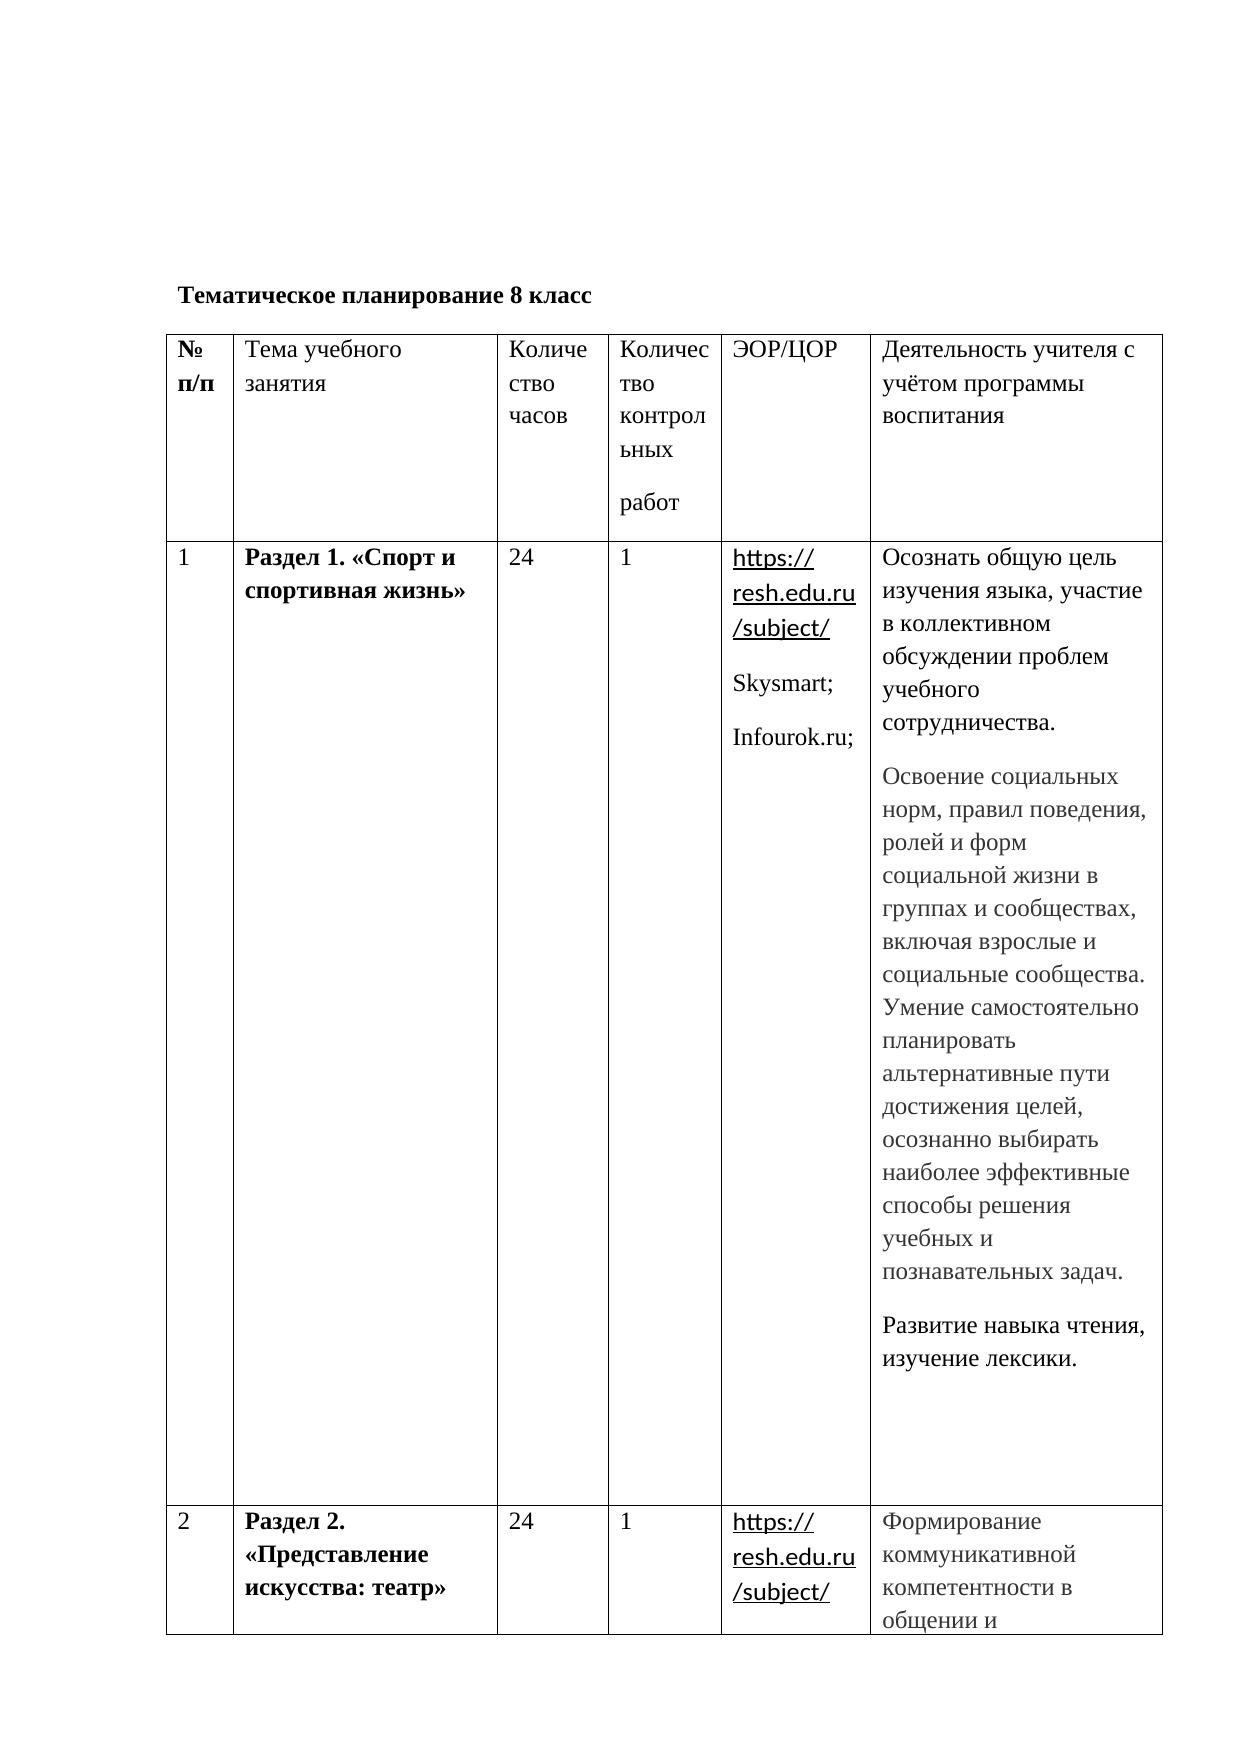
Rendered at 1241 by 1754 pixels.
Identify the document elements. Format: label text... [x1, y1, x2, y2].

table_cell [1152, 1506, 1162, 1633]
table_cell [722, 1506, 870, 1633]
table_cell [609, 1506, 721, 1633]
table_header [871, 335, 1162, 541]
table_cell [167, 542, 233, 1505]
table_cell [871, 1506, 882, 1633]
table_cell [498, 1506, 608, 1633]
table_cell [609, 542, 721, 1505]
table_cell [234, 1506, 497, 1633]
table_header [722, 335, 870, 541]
text Тематическое планирование 8 класс [177, 280, 1152, 308]
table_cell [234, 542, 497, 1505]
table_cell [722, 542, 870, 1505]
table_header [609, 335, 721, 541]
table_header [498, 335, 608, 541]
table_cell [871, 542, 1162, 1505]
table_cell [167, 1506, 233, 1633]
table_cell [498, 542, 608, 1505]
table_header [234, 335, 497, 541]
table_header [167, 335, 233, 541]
